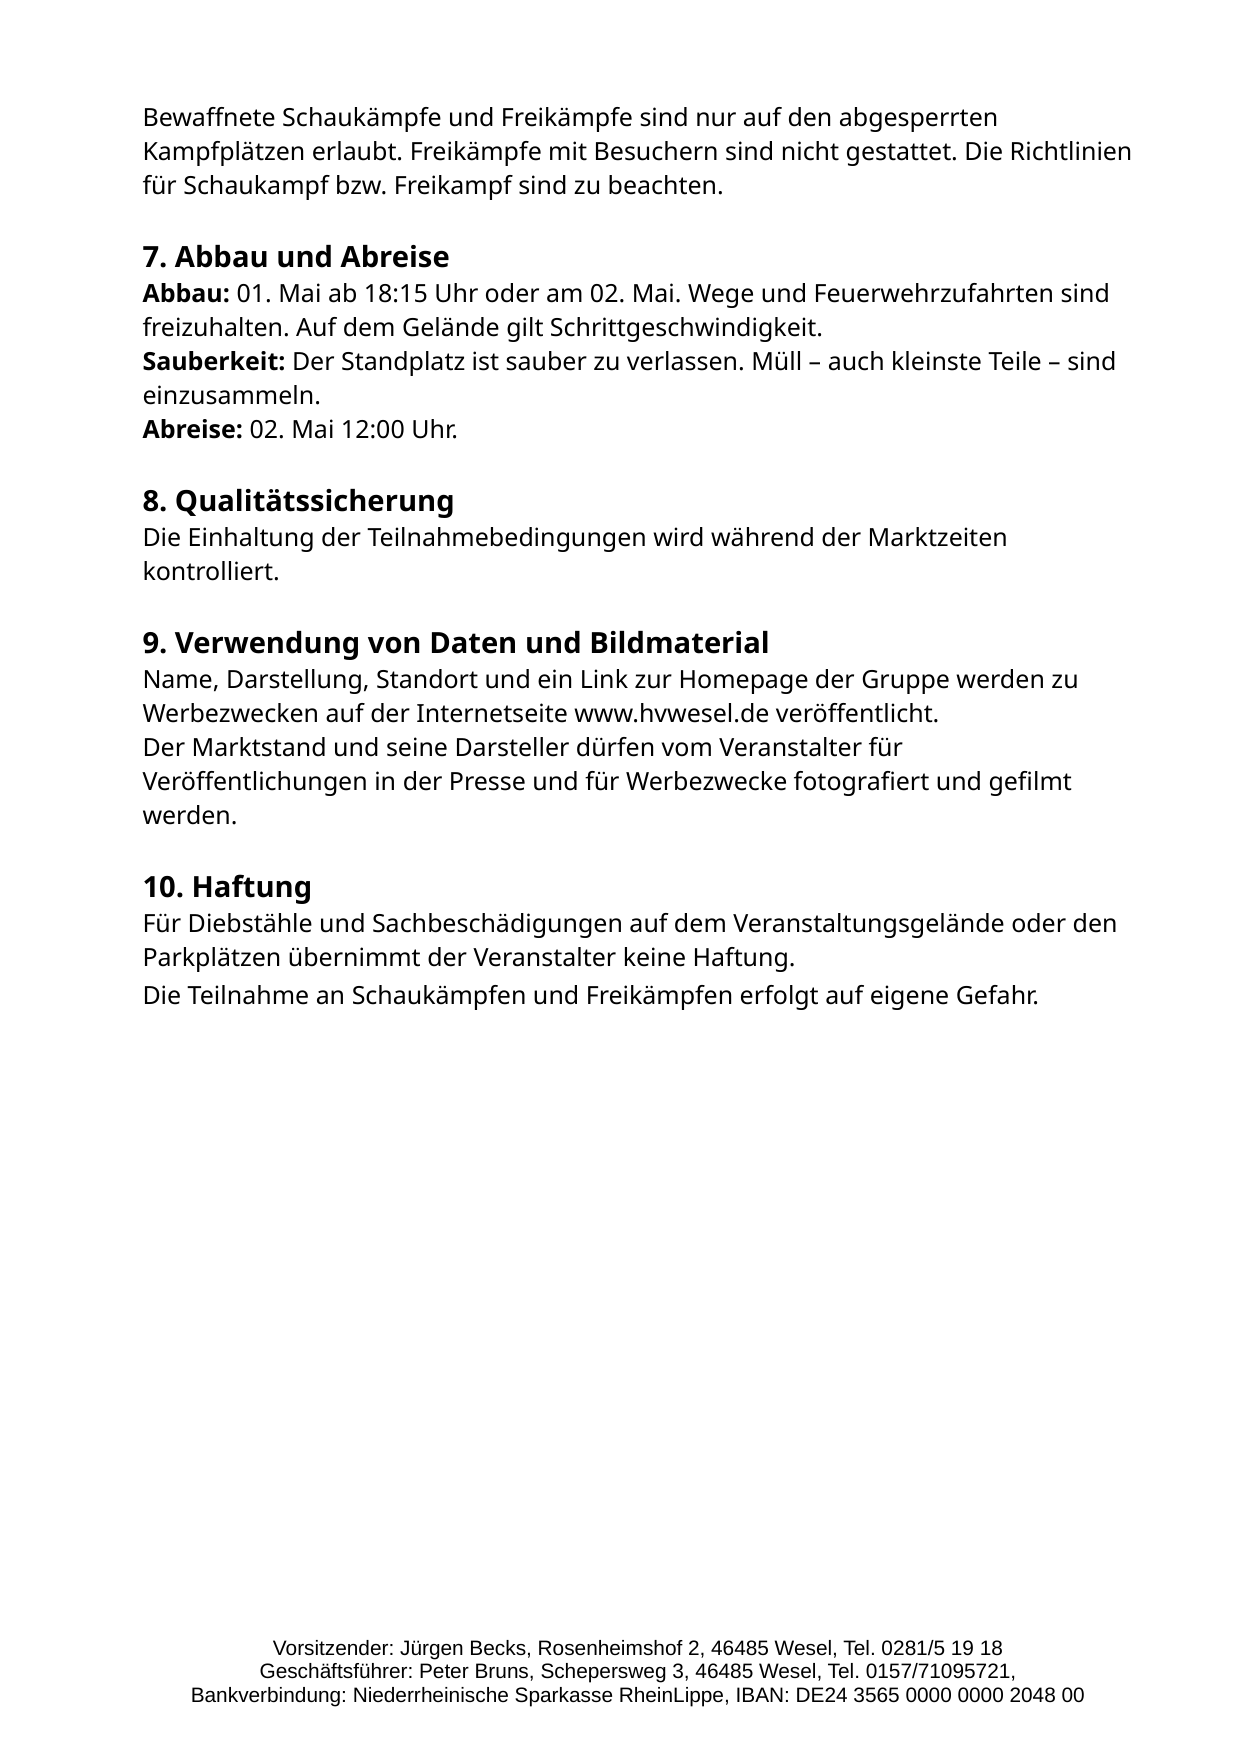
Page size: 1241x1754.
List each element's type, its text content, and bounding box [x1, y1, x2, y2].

text Sauberkeit: Der Standplatz ist sauber zu verlassen. Müll – auch kleinste Teile – sind einzusammeln. [142, 344, 1134, 412]
text 10. Haftung [142, 866, 1134, 906]
text 7. Abbau und Abreise [142, 236, 1134, 276]
text Name, Darstellung, Standort und ein Link zur Homepage der Gruppe werden zu Werbezwecken auf der Internetseite www.hvwesel.de veröffentlicht. [142, 662, 1134, 730]
text Abbau: 01. Mai ab 18:15 Uhr oder am 02. Mai. Wege und Feuerwehrzufahrten sind freizuhalten. Auf dem Gelände gilt Schrittgeschwindigkeit. [142, 276, 1134, 344]
text Abreise: 02. Mai 12:00 Uhr. [142, 412, 1134, 446]
text 9. Verwendung von Daten und Bildmaterial [142, 622, 1134, 662]
text Die Teilnahme an Schaukämpfen und Freikämpfen erfolgt auf eigene Gefahr. [142, 978, 1134, 1012]
text Für Diebstähle und Sachbeschädigungen auf dem Veranstaltungsgelände oder den Parkplätzen übernimmt der Veranstalter keine Haftung. [142, 906, 1134, 974]
text Der Marktstand und seine Darsteller dürfen vom Veranstalter für Veröffentlichungen in der Presse und für Werbezwecke fotografiert und gefilmt werden. [142, 730, 1134, 832]
text Die Einhaltung der Teilnahmebedingungen wird während der Marktzeiten kontrolliert. [142, 520, 1134, 588]
text 8. Qualitätssicherung [142, 480, 1134, 520]
text Bewaffnete Schaukämpfe und Freikämpfe sind nur auf den abgesperrten Kampfplätzen erlaubt. Freikämpfe mit Besuchern sind nicht gestattet. Die Richtlinien für Schaukampf bzw. Freikampf sind zu beachten. [142, 100, 1134, 202]
